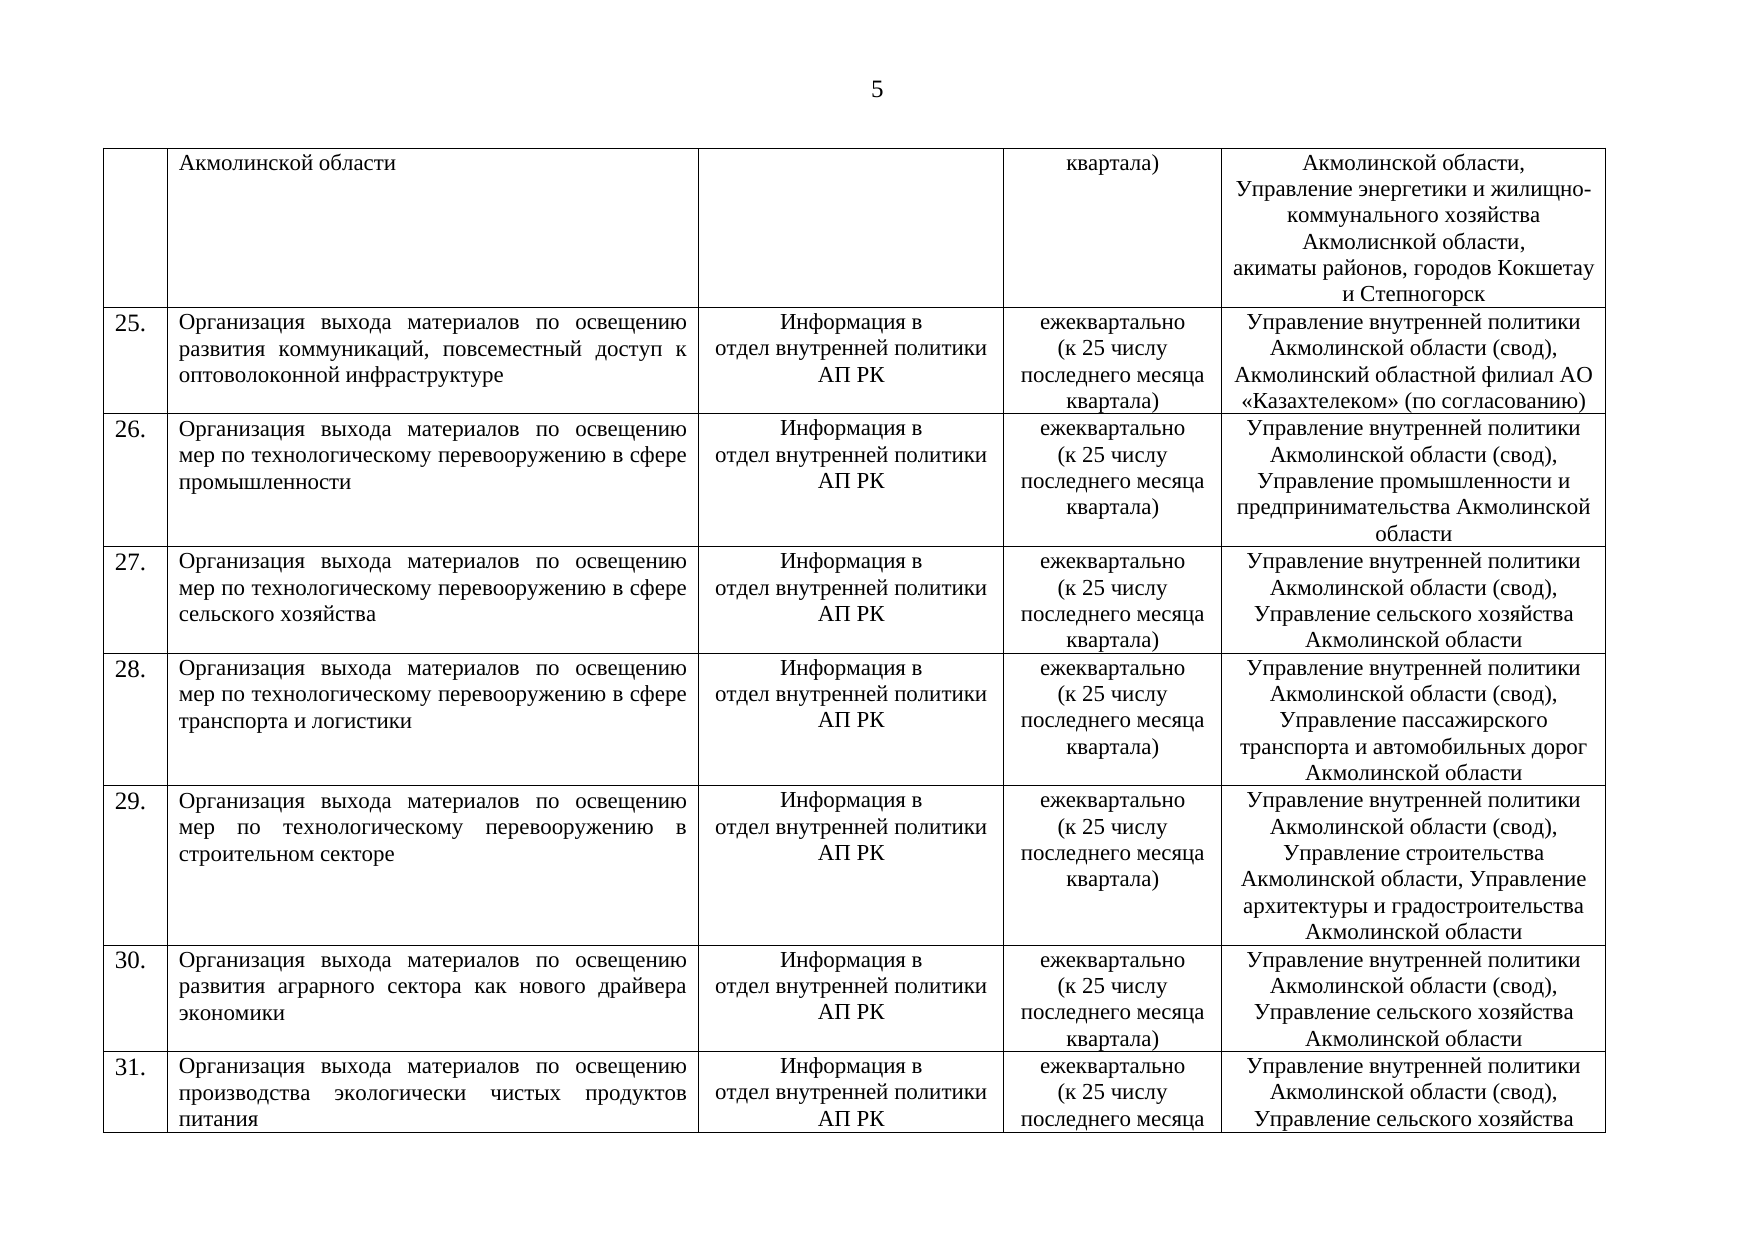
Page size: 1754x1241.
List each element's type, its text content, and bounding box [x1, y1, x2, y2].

table_cell [104, 149, 167, 307]
table_cell [104, 786, 167, 944]
table_cell Организация выхода материалов по освещению мер по технологическому перевооружению в строительном секторе [168, 786, 698, 944]
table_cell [1004, 149, 1221, 307]
table_cell Информация в отдел внутренней политики АП РК [699, 786, 1003, 944]
table_cell Управление внутренней политики Акмолинской области (свод), Управление промышленности и предпринимательства Акмолинской области [1222, 414, 1605, 546]
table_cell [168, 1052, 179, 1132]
table_cell Информация в отдел внутренней политики АП РК [699, 654, 1003, 785]
table_cell ежеквартально (к 25 числу последнего месяца квартала) [1004, 414, 1221, 546]
table_cell Организация выхода материалов по освещению развития аграрного сектора как нового драйвера экономики [168, 946, 698, 1051]
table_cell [699, 1052, 1003, 1132]
table_cell Организация выхода материалов по освещению мер по технологическому перевооружению в сфере сельского хозяйства [168, 547, 698, 653]
table_cell Организация выхода материалов по освещению развития коммуникаций, повсеместный доступ к оптоволоконной инфраструктуре [168, 308, 698, 413]
table_cell Управление внутренней политики Акмолинской области (свод), Управление сельского хозяйства Акмолинской области [1222, 946, 1605, 1051]
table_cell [1004, 1052, 1221, 1132]
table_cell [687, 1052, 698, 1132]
table_cell Информация в отдел внутренней политики АП РК [699, 308, 1003, 413]
table_cell ежеквартально (к 25 числу последнего месяца квартала) [1004, 786, 1221, 944]
table_cell Информация в отдел внутренней политики АП РК [699, 414, 1003, 546]
table_cell Организация выхода материалов, сюжетов о реализации Государственной программы инфраструктурного развития «Нұрлы Жер» в Акмолинской области [168, 149, 698, 307]
table_cell Информация в отдел внутренней политики АП РК [699, 946, 1003, 1051]
table_cell [104, 1052, 167, 1132]
table_cell [104, 547, 167, 653]
table_cell ежеквартально (к 25 числу последнего месяца квартала) [1004, 308, 1221, 413]
table_cell Управление внутренней политики Акмолинской области (свод), Управление строительства Акмолинской области, Управление архитектуры и градостроительства Акмолинской области [1222, 786, 1605, 944]
table_cell Организация выхода материалов по освещению мер по технологическому перевооружению в сфере промышленности [168, 414, 698, 546]
table_cell [104, 308, 167, 413]
table_cell ежеквартально (к 25 числу последнего месяца квартала) [1004, 547, 1221, 653]
table_cell Управление внутренней политики Акмолинской области (свод), Акмолинский областной филиал АО «Казахтелеком» (по согласованию) [1222, 308, 1605, 413]
table_cell Организация выхода материалов по освещению мер по технологическому перевооружению в сфере транспорта и логистики [168, 654, 698, 785]
table_cell Управление внутренней политики Акмолинской области (свод), Управление сельского хозяйства Акмолинской области [1222, 547, 1605, 653]
table_cell ежеквартально (к 25 числу последнего месяца квартала) [1004, 946, 1221, 1051]
table_cell Информация в отдел внутренней политики АП РК [699, 547, 1003, 653]
table_cell [104, 946, 167, 1051]
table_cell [699, 149, 1003, 307]
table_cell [1222, 1052, 1605, 1132]
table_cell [1222, 149, 1605, 307]
table_cell ежеквартально (к 25 числу последнего месяца квартала) [1004, 654, 1221, 785]
table_cell [104, 414, 167, 546]
table_cell [104, 654, 167, 785]
table_cell Управление внутренней политики Акмолинской области (свод), Управление пассажирского транспорта и автомобильных дорог Акмолинской области [1222, 654, 1605, 785]
